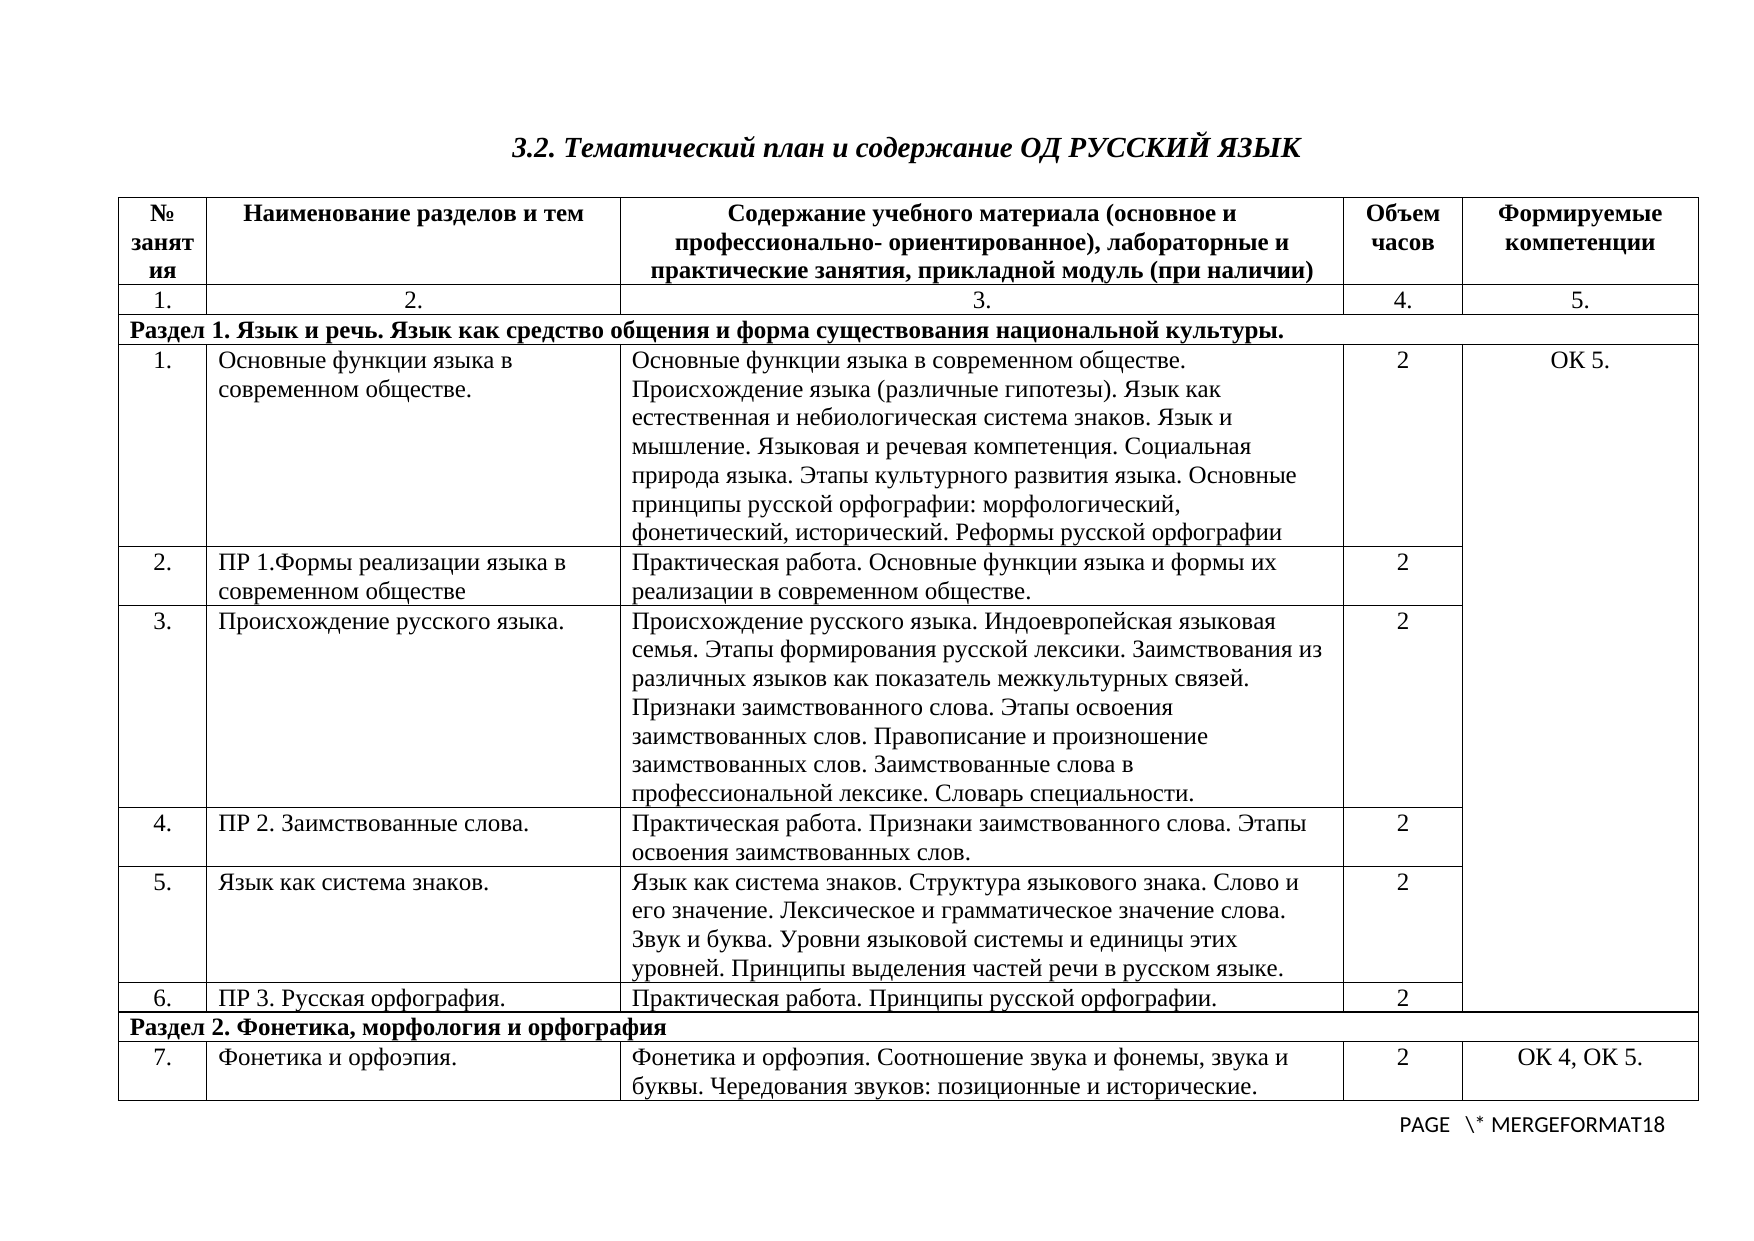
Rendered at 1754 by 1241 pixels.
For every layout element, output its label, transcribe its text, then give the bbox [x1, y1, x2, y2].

table_cell 2 [1344, 606, 1462, 807]
table_cell ОК 4, ОК 5. [1463, 1042, 1698, 1100]
table_cell 7. [119, 1042, 206, 1100]
table_cell 2 [1344, 808, 1462, 866]
table_cell Происхождение русского языка. [207, 606, 620, 807]
table_cell Происхождение русского языка. Индоевропейская языковая семья. Этапы формирования русской лексики. Заимствования из различных языков как показатель межкультурных связей. Признаки заимствованного слова. Этапы освоения заимствованных слов. Правописание и произношение заимствованных слов. Заимствованные слова в профессиональной лексике. Словарь специальности. [621, 606, 1343, 807]
table_cell Практическая работа. Основные функции языка и формы их реализации в современном обществе. [621, 547, 1343, 605]
table_cell 2 [1344, 1042, 1462, 1100]
table_cell Язык как система знаков. [207, 867, 620, 982]
table_cell ПР 1.Формы реализации языка в современном обществе [207, 547, 620, 605]
table_cell 2 [1344, 983, 1462, 1011]
table_cell 2 [1344, 547, 1462, 605]
table_header № занятия [119, 198, 206, 284]
table_cell ПР 3. Русская орфография. [207, 983, 620, 1011]
table_cell 3. [621, 285, 1343, 314]
table_cell ОК 5. [1463, 345, 1698, 1011]
table_cell 2. [207, 285, 620, 314]
table_header Формируемые компетенции [1463, 198, 1698, 284]
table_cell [621, 1042, 1343, 1100]
table_cell 6. [119, 983, 206, 1011]
table_cell 5. [1463, 285, 1698, 314]
table_cell Основные функции языка в современном обществе. [207, 345, 620, 546]
table_cell ПР 2. Заимствованные слова. [207, 808, 620, 866]
table_cell 2 [1344, 345, 1462, 546]
table_header Содержание учебного материала (основное и профессионально- ориентированное), лабораторные и практические занятия, прикладной модуль (при наличии) [621, 198, 1343, 284]
table_header Объем часов [1344, 198, 1462, 284]
table_cell Раздел 1. Язык и речь. Язык как средство общения и форма существования национальной культуры. [119, 315, 1698, 344]
table_cell Раздел 2. Фонетика, морфология и орфография [119, 1013, 1698, 1041]
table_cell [207, 1042, 620, 1100]
table_cell 4. [1344, 285, 1462, 314]
table_cell 2 [1344, 867, 1462, 982]
table_cell 2. [119, 547, 206, 605]
table_cell Основные функции языка в современном обществе. Происхождение языка (различные гипотезы). Язык как естественная и небиологическая система знаков. Язык и мышление. Языковая и речевая компетенция. Социальная природа языка. Этапы культурного развития языка. Основные принципы русской орфографии: морфологический, фонетический, исторический. Реформы русской орфографии [621, 345, 1343, 546]
table_cell 4. [119, 808, 206, 866]
table_cell 5. [119, 867, 206, 982]
table_cell Язык как система знаков. Структура языкового знака. Слово и его значение. Лексическое и грамматическое значение слова. Звук и буква. Уровни языковой системы и единицы этих уровней. Принципы выделения частей речи в русском языке. [621, 867, 1343, 982]
table_cell 1. [119, 345, 206, 546]
table_cell 1. [119, 285, 206, 314]
table_cell 3. [119, 606, 206, 807]
table_cell Практическая работа. Принципы русской орфографии. [621, 983, 1343, 1011]
table_header Наименование разделов и тем [207, 198, 620, 284]
table_cell Практическая работа. Признаки заимствованного слова. Этапы освоения заимствованных слов. [621, 808, 1343, 866]
text 3.2. Тематический план и содержание ОД РУССКИЙ ЯЗЫК [148, 130, 1665, 163]
